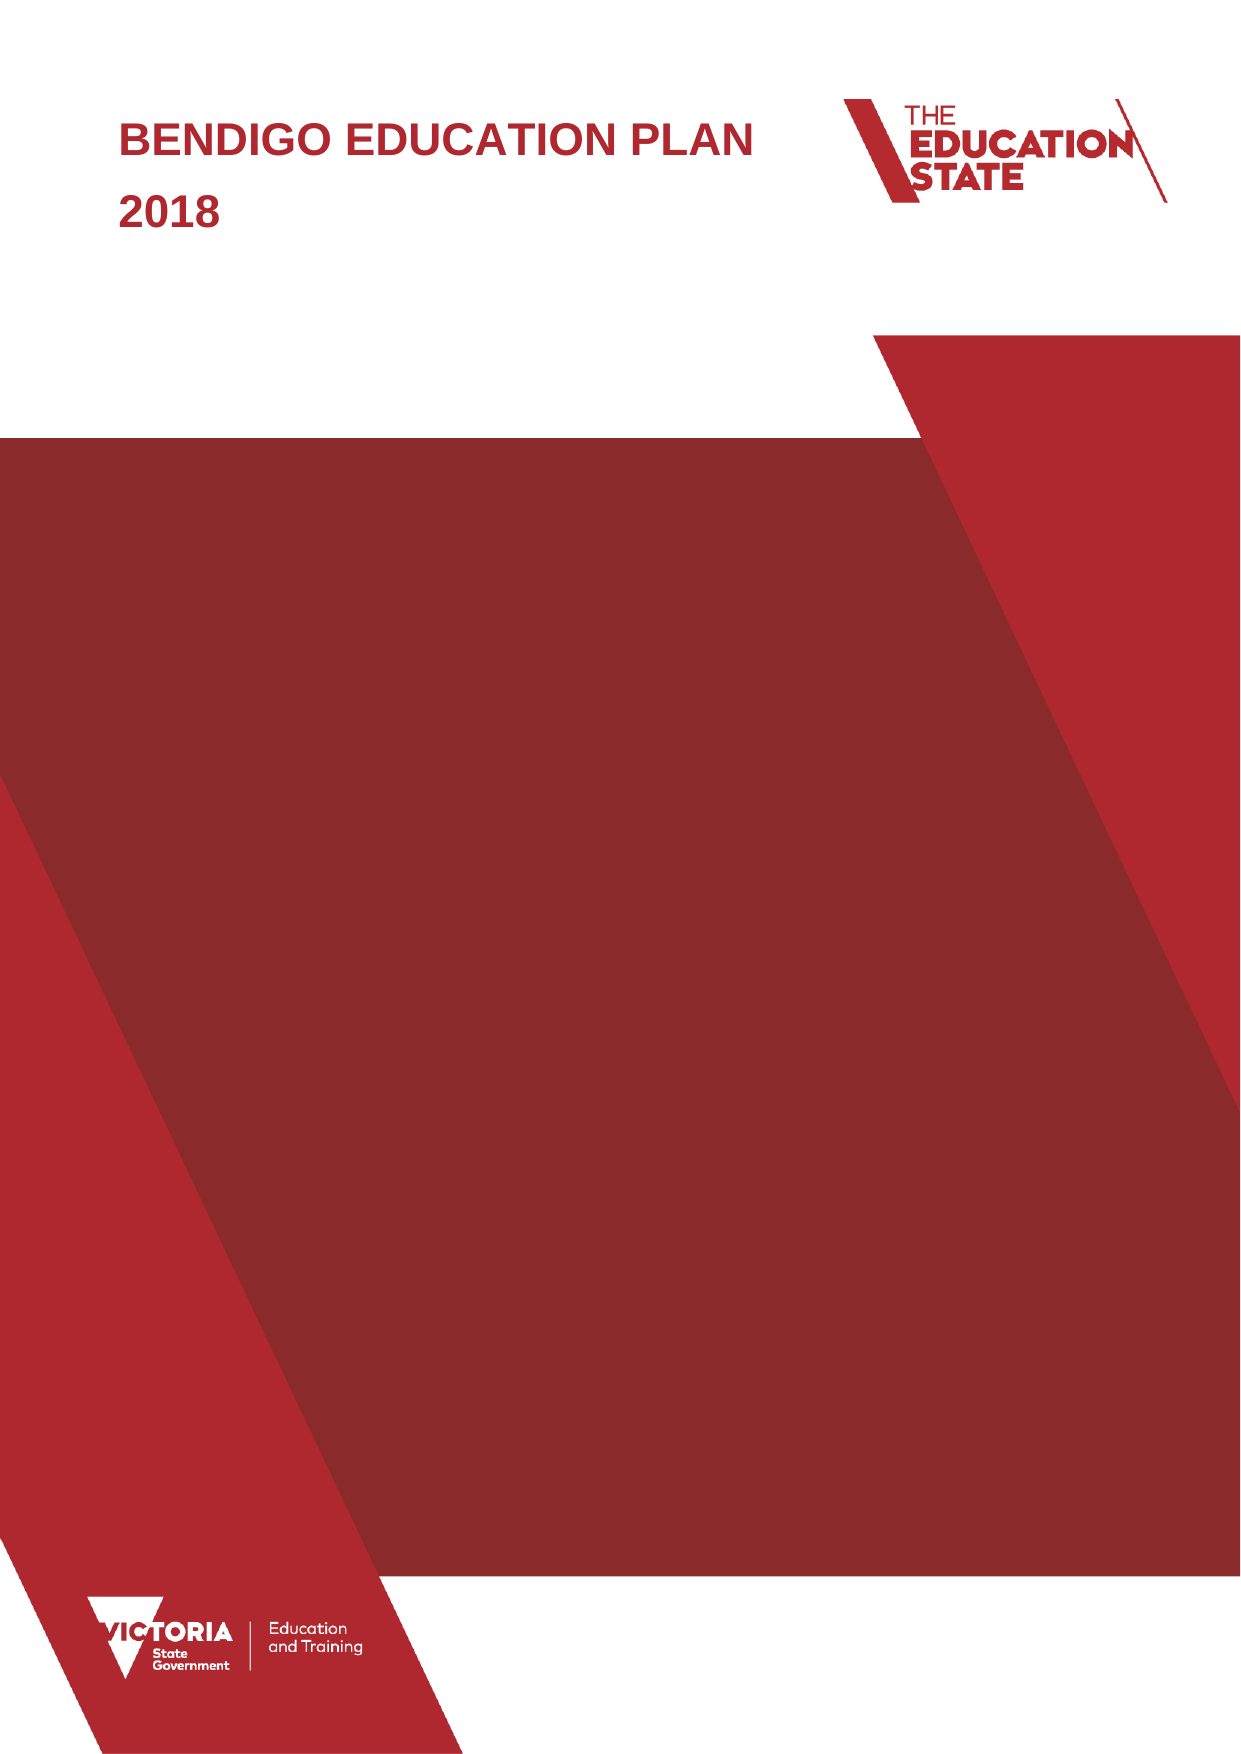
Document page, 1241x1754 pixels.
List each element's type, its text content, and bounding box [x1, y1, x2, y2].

text 2018 [118, 184, 1122, 237]
picture [0, 0, 1241, 1754]
title Bendigo Education Plan [118, 113, 1122, 165]
